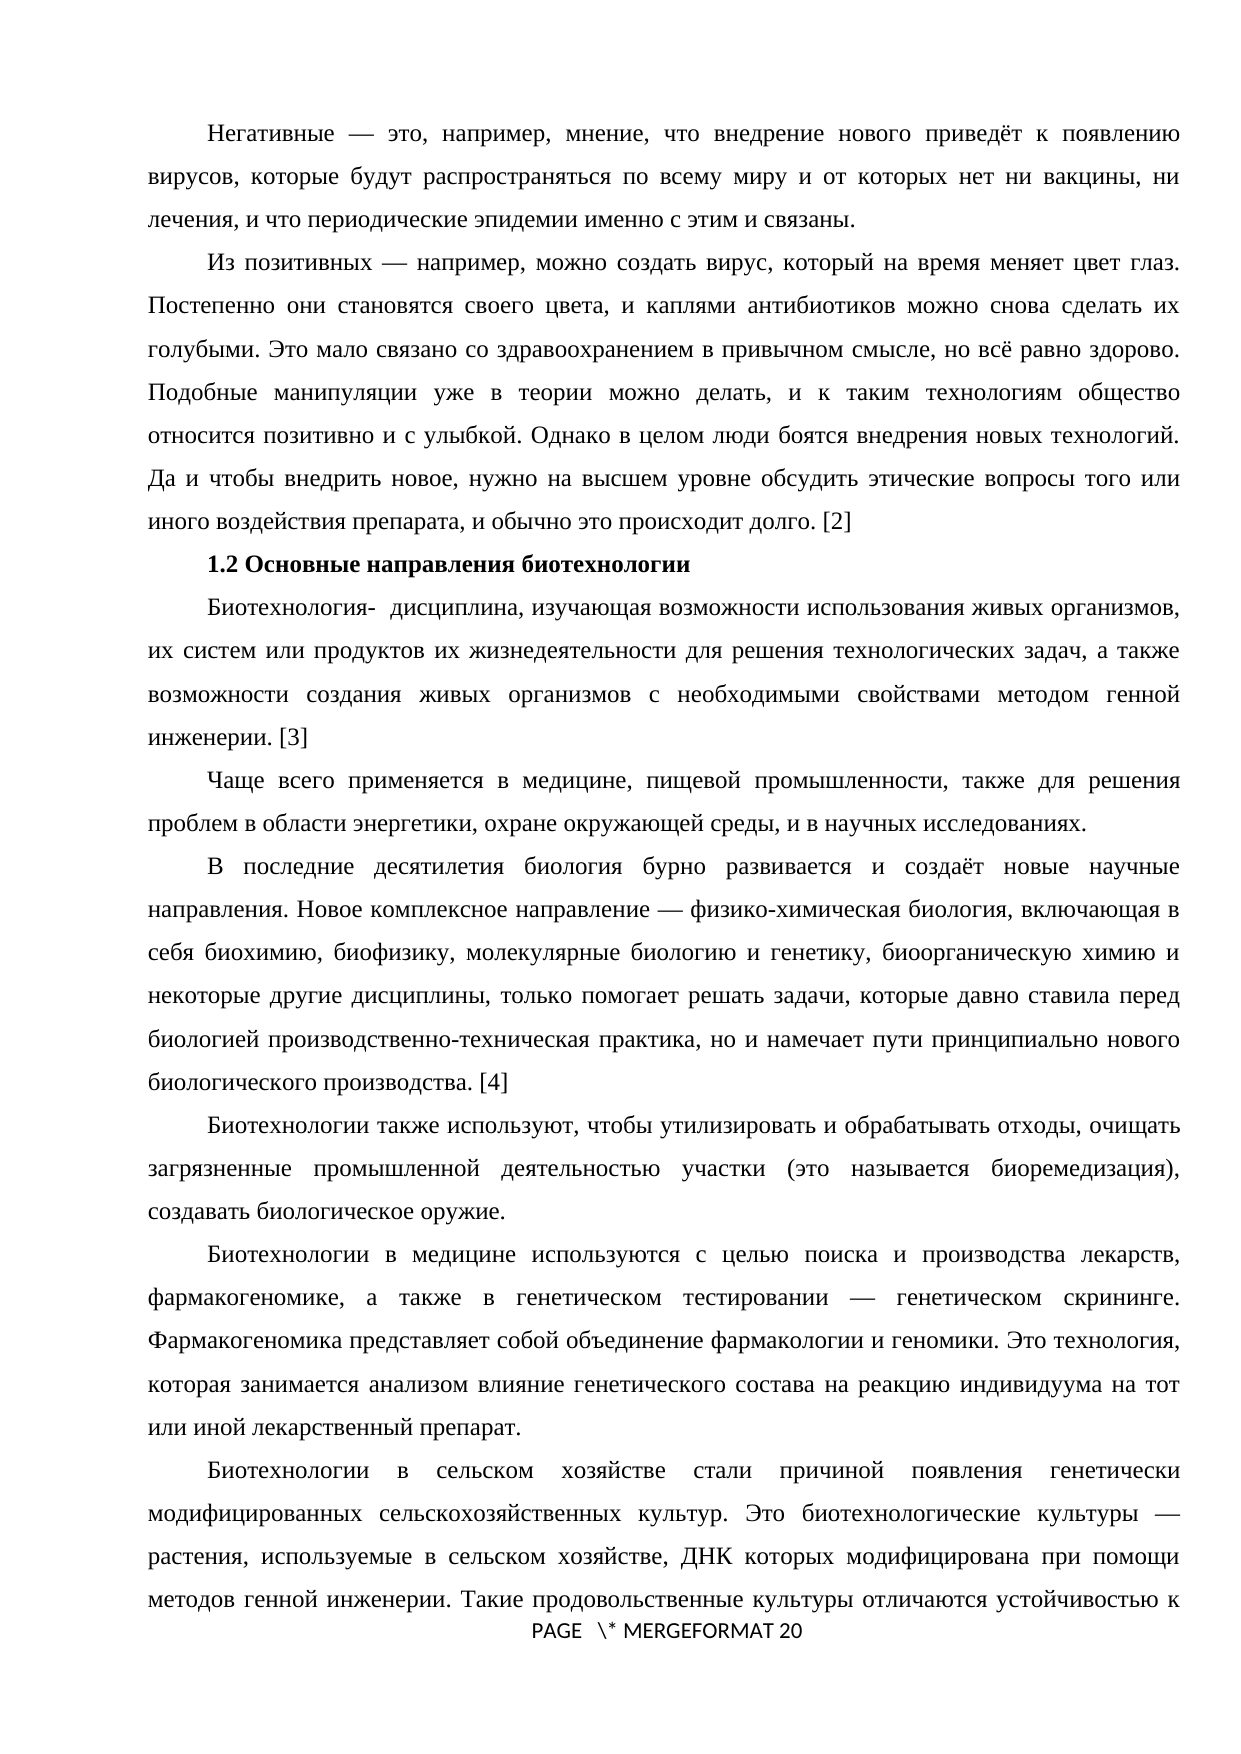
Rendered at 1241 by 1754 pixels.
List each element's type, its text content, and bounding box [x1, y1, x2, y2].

text В последние десятилетия биология бурно развивается и создаёт новые научные направления. Новое комплексное направление — физико-химическая биология, включающая в себя биохимию, биофизику, молекулярные биологию и генетику, биоорганическую химию и некоторые другие дисциплины, только помогает решать задачи, которые давно ставила перед биологией производственно-техническая практика, но и намечает пути принципиально нового биологического производства. [4] [148, 851, 1181, 1096]
text 1.2 Основные направления биотехнологии [148, 549, 1181, 578]
text Негативные — это, например, мнение, что внедрение нового приведёт к появлению вирусов, которые будут распространяться по всему миру и от которых нет ни вакцины, ни лечения, и что периодические эпидемии именно с этим и связаны. [148, 118, 1181, 233]
text Биотехнология- дисциплина, изучающая возможности использования живых организмов, их систем или продуктов их жизнедеятельности для решения технологических задач, а также возможности создания живых организмов с необходимыми свойствами методом генной инженерии. [3] [148, 592, 1181, 751]
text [148, 1455, 1181, 1613]
text Биотехнологии в медицине используются с целью поиска и производства лекарств, фармакогеномике, а также в генетическом тестировании — генетическом скрининге. Фармакогеномика представляет собой объединение фармакологии и геномики. Это технология, которая занимается анализом влияние генетического состава на реакцию индивидуума на тот или иной лекарственный препарат. [148, 1239, 1181, 1441]
text Биотехнологии также используют, чтобы утилизировать и обрабатывать отходы, очищать загрязненные промышленной деятельностью участки (это называется биоремедизация), создавать биологическое оружие. [148, 1110, 1181, 1225]
text Из позитивных — например, можно создать вирус, который на время меняет цвет глаз. Постепенно они становятся своего цвета, и каплями антибиотиков можно снова сделать их голубыми. Это мало связано со здравоохранением в привычном смысле, но всё равно здорово. Подобные манипуляции уже в теории можно делать, и к таким технологиям общество относится позитивно и с улыбкой. Однако в целом люди боятся внедрения новых технологий. Да и чтобы внедрить новое, нужно на высшем уровне обсудить этические вопросы того или иного воздействия препарата, и обычно это происходит долго. [2] [148, 247, 1181, 535]
text Чаще всего применяется в медицине, пищевой промышленности, также для решения проблем в области энергетики, охране окружающей среды, и в научных исследованиях. [148, 765, 1181, 837]
